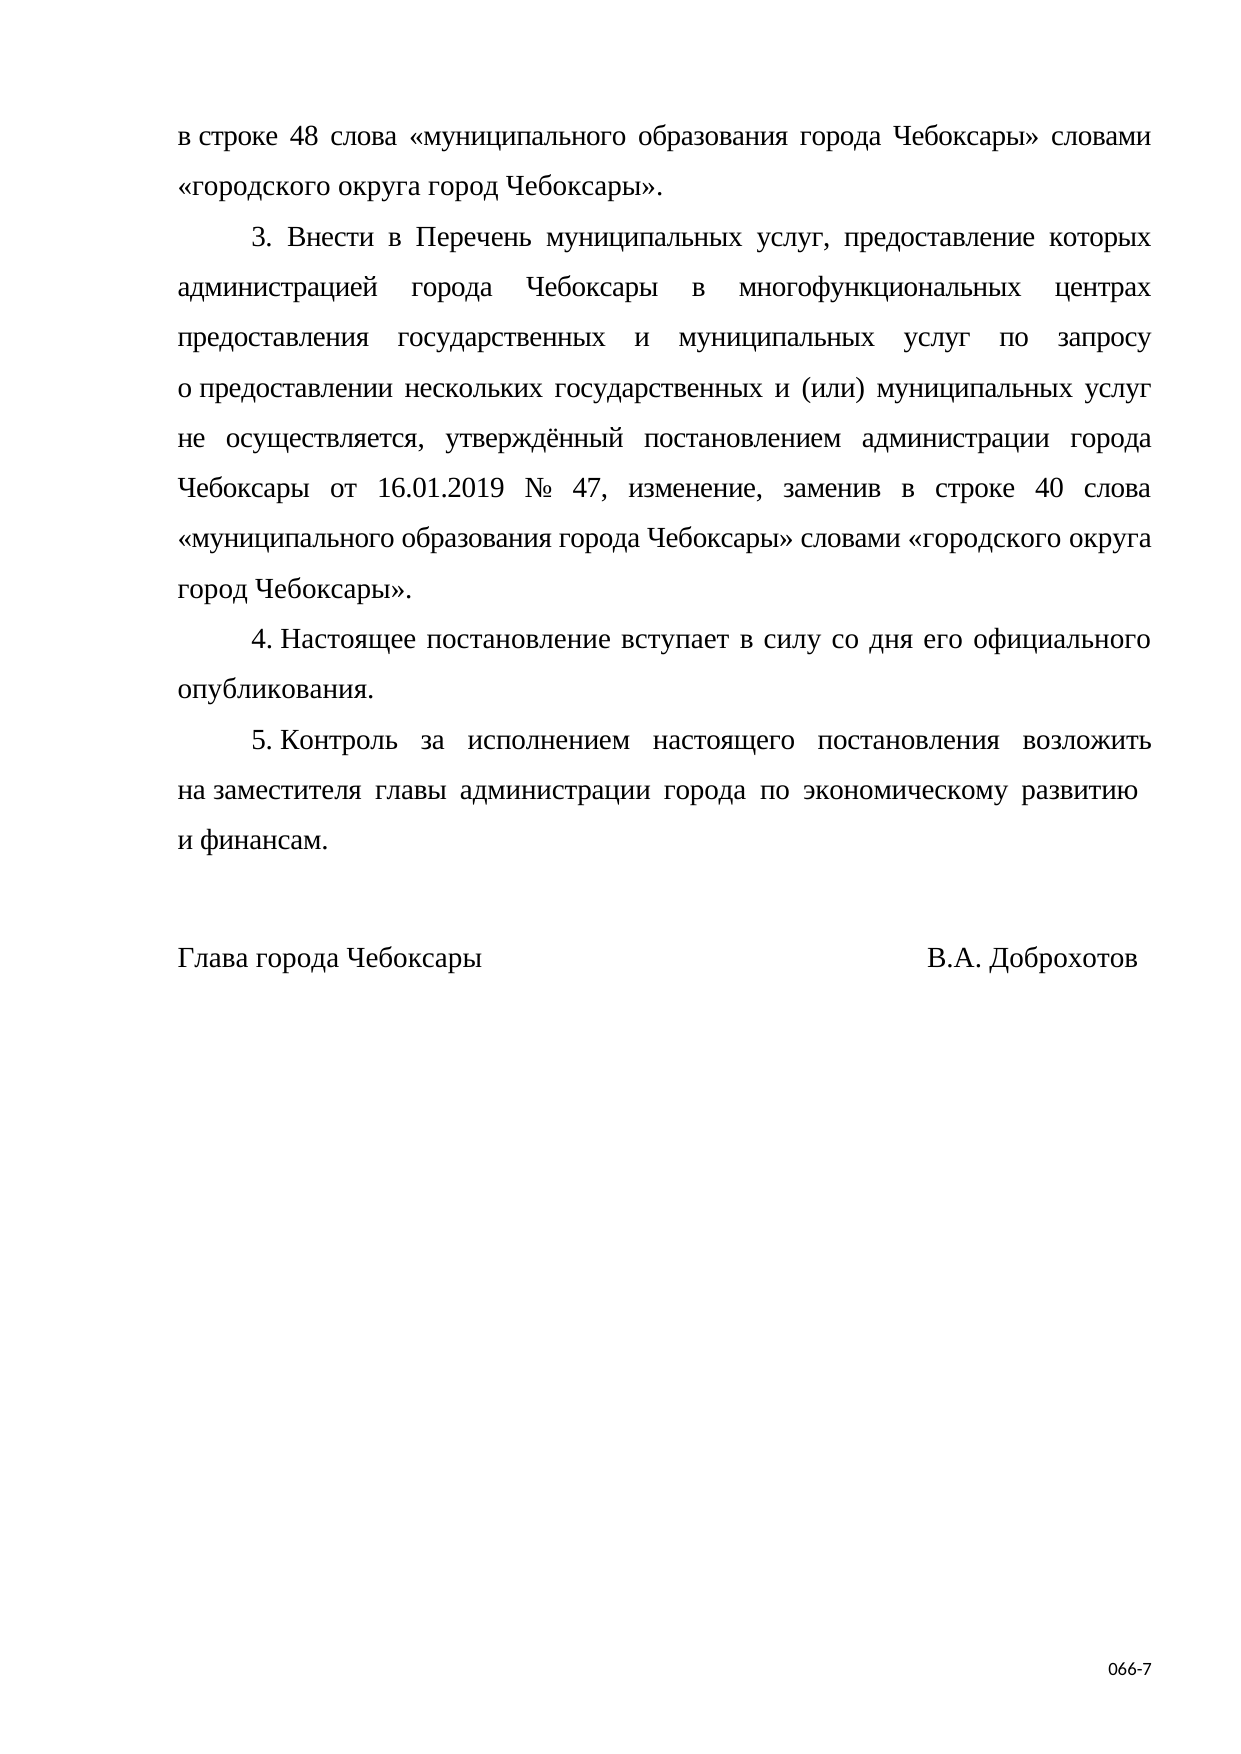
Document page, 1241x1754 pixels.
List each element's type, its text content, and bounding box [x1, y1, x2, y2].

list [177, 118, 1152, 202]
list 3. Внести в Перечень муниципальных услуг, предоставление которых администрацией города Чебоксары в многофункциональных центрах предоставления государственных и муниципальных услуг по запросу о предоставлении нескольких государственных и (или) муниципальных услуг не осуществляется, утверждённый постановлением администрации города Чебоксары от 16.01.2019 № 47, изменение, заменив в строке 40 слова «муниципального образования города Чебоксары» словами «городского округа город Чебоксары». [177, 219, 1152, 604]
list 4. Настоящее постановление вступает в силу со дня его официального опубликования. [177, 621, 1152, 705]
list 5. Контроль за исполнением настоящего постановления возложить на заместителя главы администрации города по экономическому развитию и финансам. [177, 722, 1152, 856]
text Глава города Чебоксары В.А. Доброхотов [177, 940, 1152, 973]
